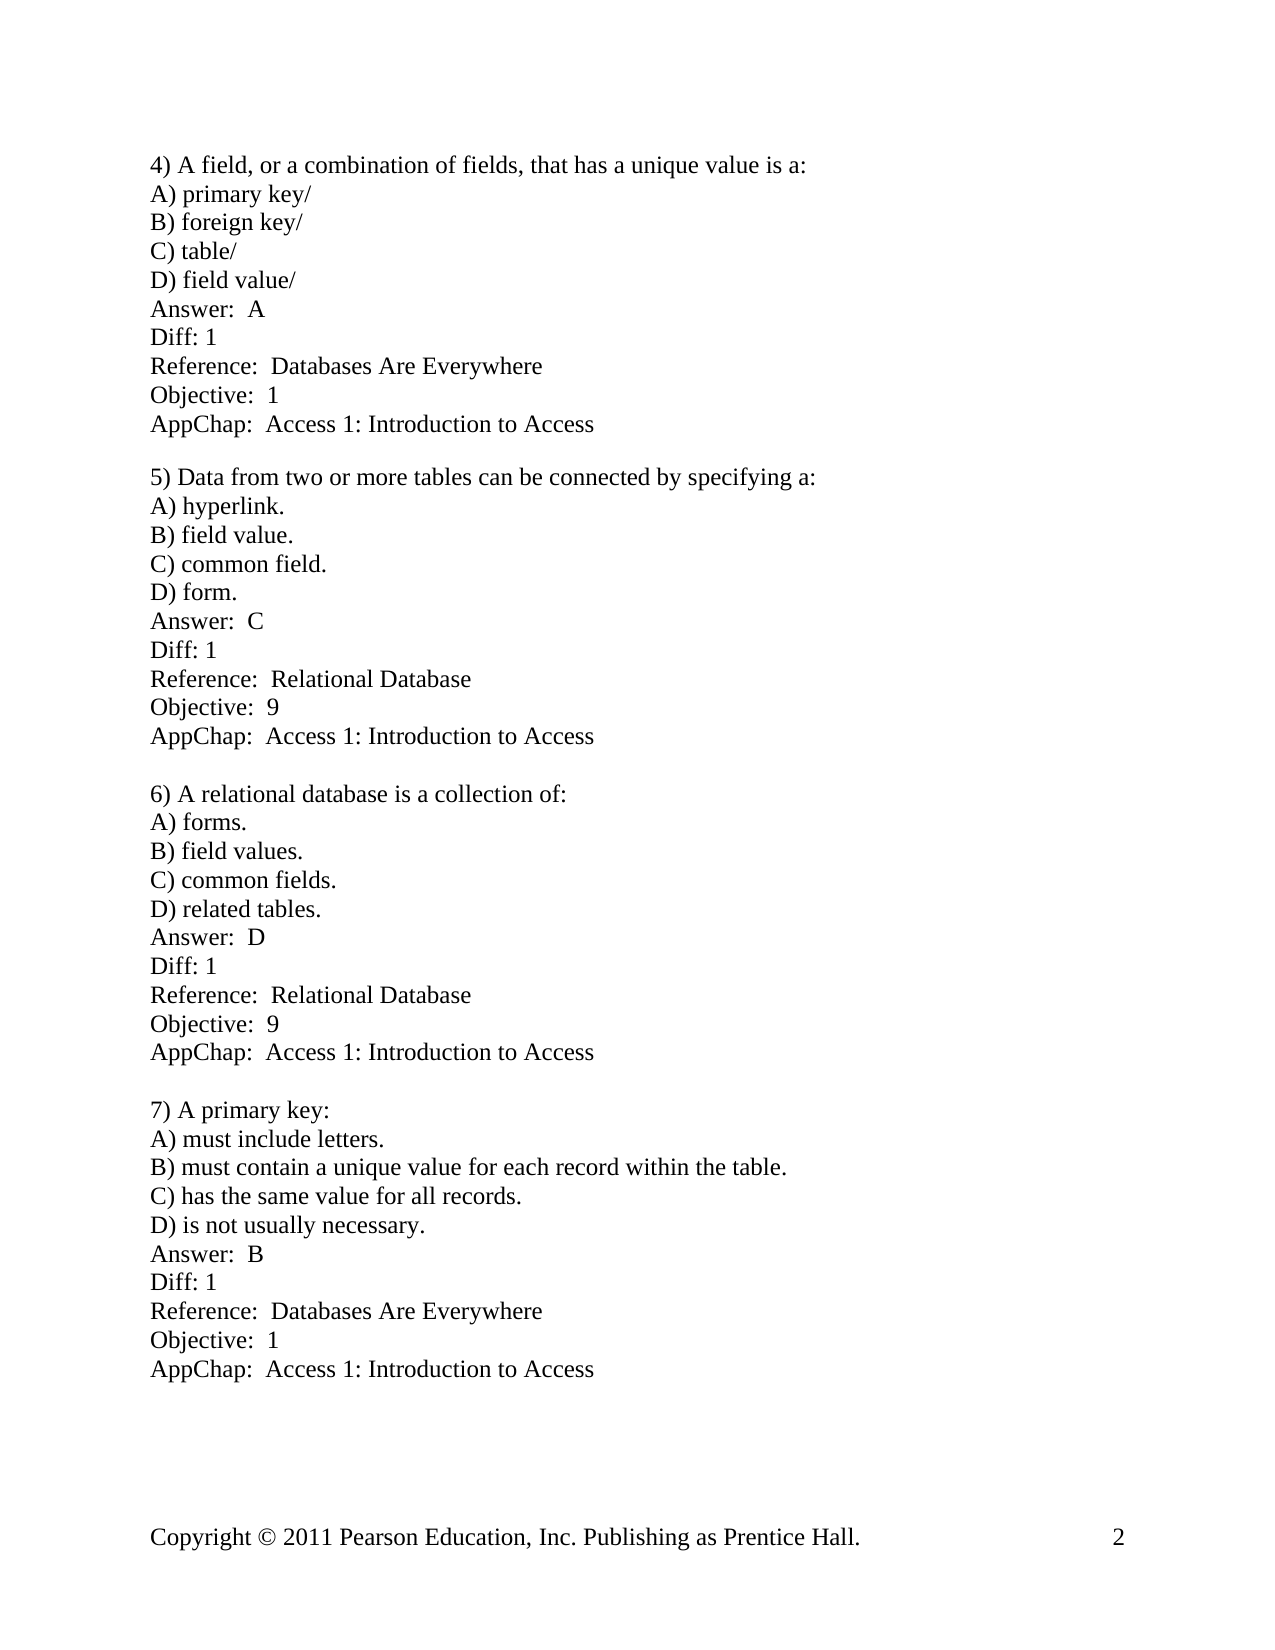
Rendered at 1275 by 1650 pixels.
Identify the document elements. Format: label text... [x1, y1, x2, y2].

text D) field value/ [150, 265, 1125, 294]
text A) must include letters. [150, 1124, 1125, 1152]
text B) foreign key/ [150, 207, 1125, 236]
text 6) A relational database is a collection of: [150, 779, 1125, 807]
text 5) Data from two or more tables can be connected by specifying a: [150, 462, 1125, 491]
text Reference: Relational Database [150, 980, 1125, 1009]
text AppChap: Access 1: Introduction to Access [150, 721, 1125, 750]
text Reference: Relational Database [150, 664, 1125, 692]
text B) must contain a unique value for each record within the table. [150, 1152, 1125, 1181]
text AppChap: Access 1: Introduction to Access [150, 409, 1125, 437]
text C) has the same value for all records. [150, 1181, 1125, 1210]
text Diff: 1 [150, 951, 1125, 980]
text 7) A primary key: [150, 1095, 1125, 1124]
text Reference: Databases Are Everywhere [150, 351, 1125, 380]
text C) table/ [150, 236, 1125, 265]
text Diff: 1 [150, 635, 1125, 664]
text Diff: 1 [150, 322, 1125, 351]
text Objective: 9 [150, 692, 1125, 721]
text Answer: C [150, 606, 1125, 635]
text Answer: A [150, 294, 1125, 322]
text A) primary key/ [150, 179, 1125, 207]
text Reference: Databases Are Everywhere [150, 1296, 1125, 1325]
text D) related tables. [150, 894, 1125, 922]
text B) field values. [150, 836, 1125, 865]
text Objective: 9 [150, 1009, 1125, 1037]
text Objective: 1 [150, 380, 1125, 409]
text Objective: 1 [150, 1325, 1125, 1354]
text C) common fields. [150, 865, 1125, 894]
text 4) A field, or a combination of fields, that has a unique value is a: [150, 150, 1125, 179]
text A) forms. [150, 807, 1125, 836]
text D) is not usually necessary. [150, 1210, 1125, 1239]
text B) field value. [150, 520, 1125, 549]
text Answer: B [150, 1239, 1125, 1267]
text A) hyperlink. [150, 491, 1125, 520]
text D) form. [150, 577, 1125, 606]
text C) common field. [150, 549, 1125, 577]
text Diff: 1 [150, 1267, 1125, 1296]
text AppChap: Access 1: Introduction to Access [150, 1037, 1125, 1066]
text AppChap: Access 1: Introduction to Access [150, 1354, 1125, 1382]
text Answer: D [150, 922, 1125, 951]
